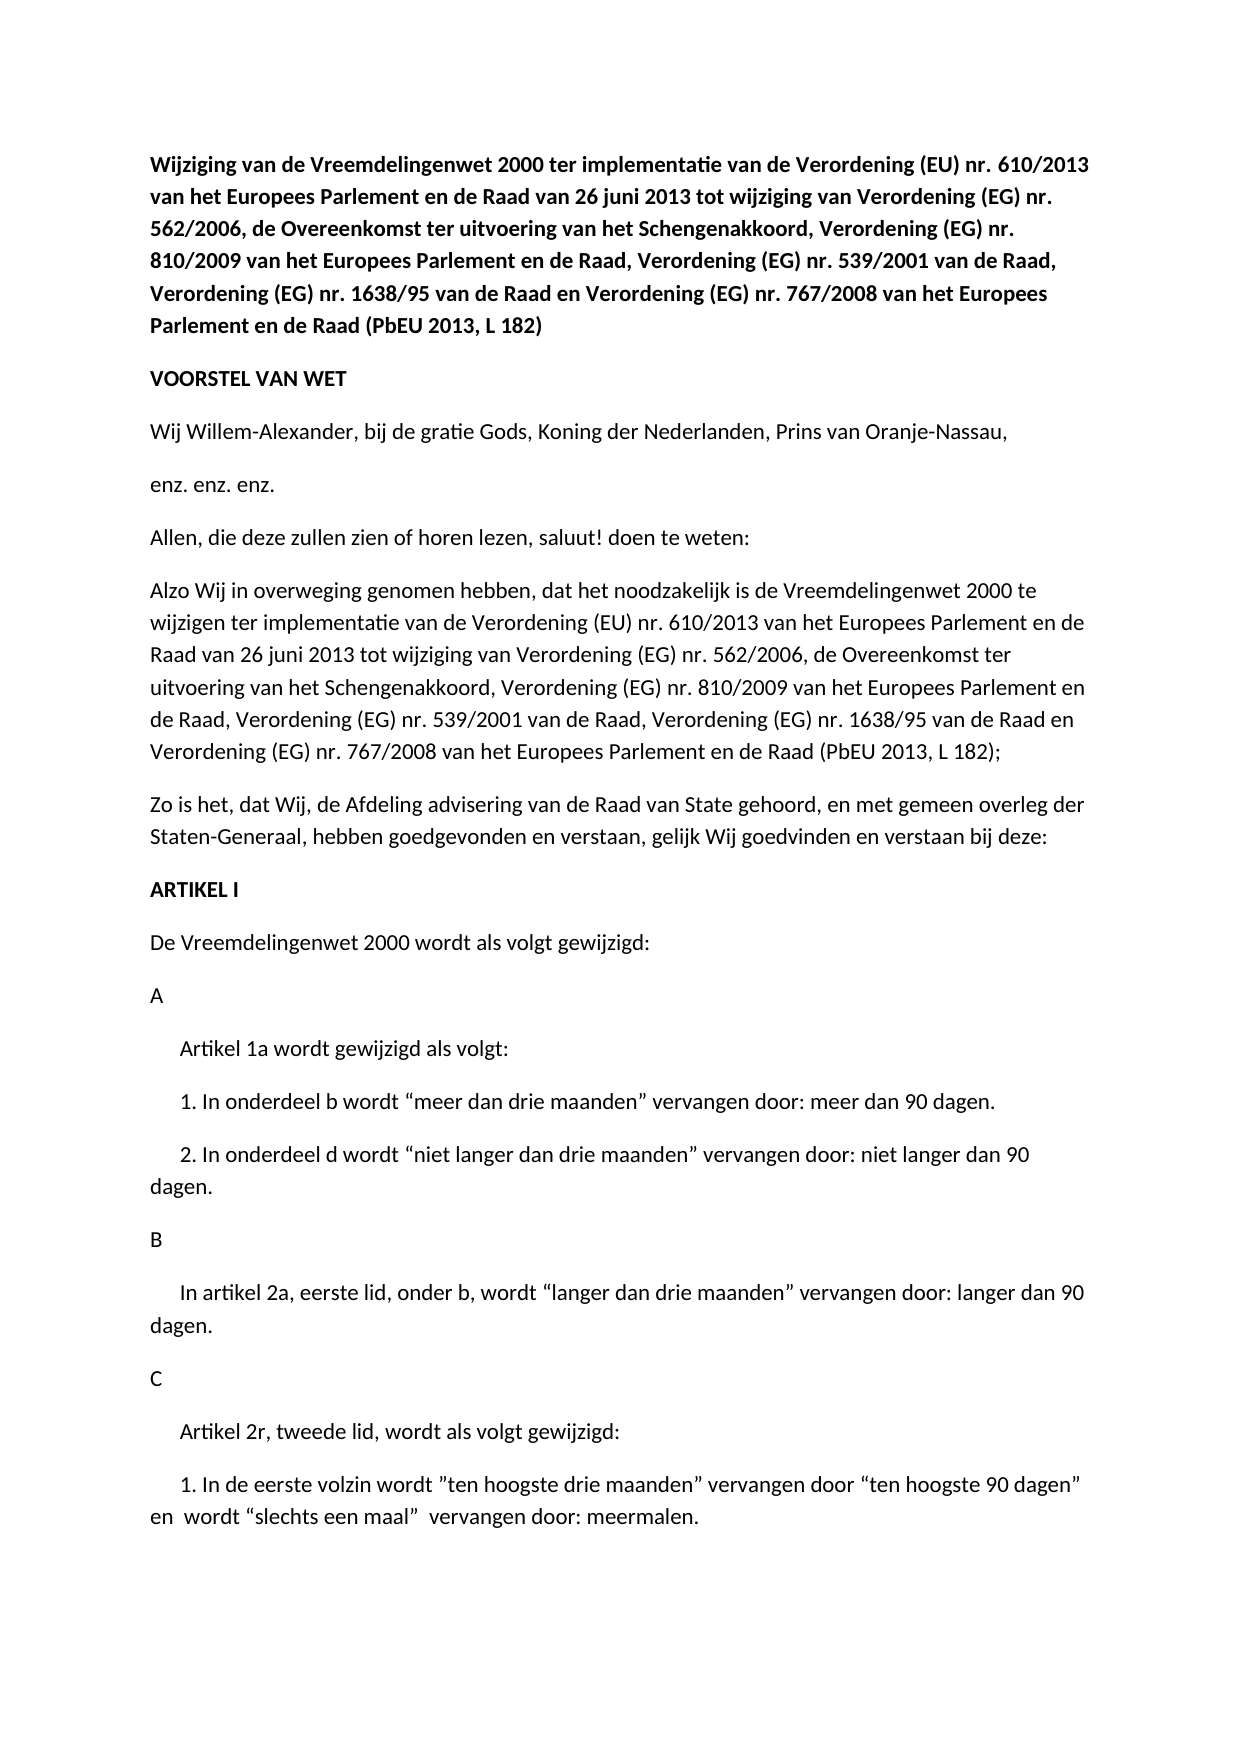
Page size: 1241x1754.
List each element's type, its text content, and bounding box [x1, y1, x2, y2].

text 2. In onderdeel d wordt “niet langer dan drie maanden” vervangen door: niet langer dan 90 dagen. [150, 1140, 1090, 1201]
text Zo is het, dat Wij, de Afdeling advisering van de Raad van State gehoord, en met gemeen overleg der Staten-Generaal, hebben goedgevonden en verstaan, gelijk Wij goedvinden en verstaan bij deze: [150, 790, 1090, 850]
text De Vreemdelingenwet 2000 wordt als volgt gewijzigd: [150, 928, 1090, 956]
text Wij Willem-Alexander, bij de gratie Gods, Koning der Nederlanden, Prins van Oranje-Nassau, [150, 417, 1090, 445]
text Wijziging van de Vreemdelingenwet 2000 ter implementatie van de Verordening (EU) nr. 610/2013 van het Europees Parlement en de Raad van 26 juni 2013 tot wijziging van Verordening (EG) nr. 562/2006, de Overeenkomst ter uitvoering van het Schengenakkoord, Verordening (EG) nr. 810/2009 van het Europees Parlement en de Raad, Verordening (EG) nr. 539/2001 van de Raad, Verordening (EG) nr. 1638/95 van de Raad en Verordening (EG) nr. 767/2008 van het Europees Parlement en de Raad (PbEU 2013, L 182) [150, 150, 1090, 339]
text Allen, die deze zullen zien of horen lezen, saluut! doen te weten: [150, 523, 1090, 551]
text 1. In de eerste volzin wordt ”ten hoogste drie maanden” vervangen door “ten hoogste 90 dagen” en wordt “slechts een maal” vervangen door: meermalen. [150, 1470, 1090, 1530]
text Alzo Wij in overweging genomen hebben, dat het noodzakelijk is de Vreemdelingenwet 2000 te wijzigen ter implementatie van de Verordening (EU) nr. 610/2013 van het Europees Parlement en de Raad van 26 juni 2013 tot wijziging van Verordening (EG) nr. 562/2006, de Overeenkomst ter uitvoering van het Schengenakkoord, Verordening (EG) nr. 810/2009 van het Europees Parlement en de Raad, Verordening (EG) nr. 539/2001 van de Raad, Verordening (EG) nr. 1638/95 van de Raad en Verordening (EG) nr. 767/2008 van het Europees Parlement en de Raad (PbEU 2013, L 182); [150, 576, 1090, 765]
text enz. enz. enz. [150, 470, 1090, 498]
text Artikel 2r, tweede lid, wordt als volgt gewijzigd: [150, 1417, 1090, 1445]
text VOORSTEL VAN WET [150, 364, 1090, 392]
text A [150, 981, 1090, 1009]
text C [150, 1364, 1090, 1392]
text 1. In onderdeel b wordt “meer dan drie maanden” vervangen door: meer dan 90 dagen. [150, 1087, 1090, 1115]
text B [150, 1226, 1090, 1253]
text Artikel 1a wordt gewijzigd als volgt: [150, 1034, 1090, 1062]
text ARTIKEL I [150, 875, 1090, 903]
text In artikel 2a, eerste lid, onder b, wordt “langer dan drie maanden” vervangen door: langer dan 90 dagen. [150, 1278, 1090, 1339]
